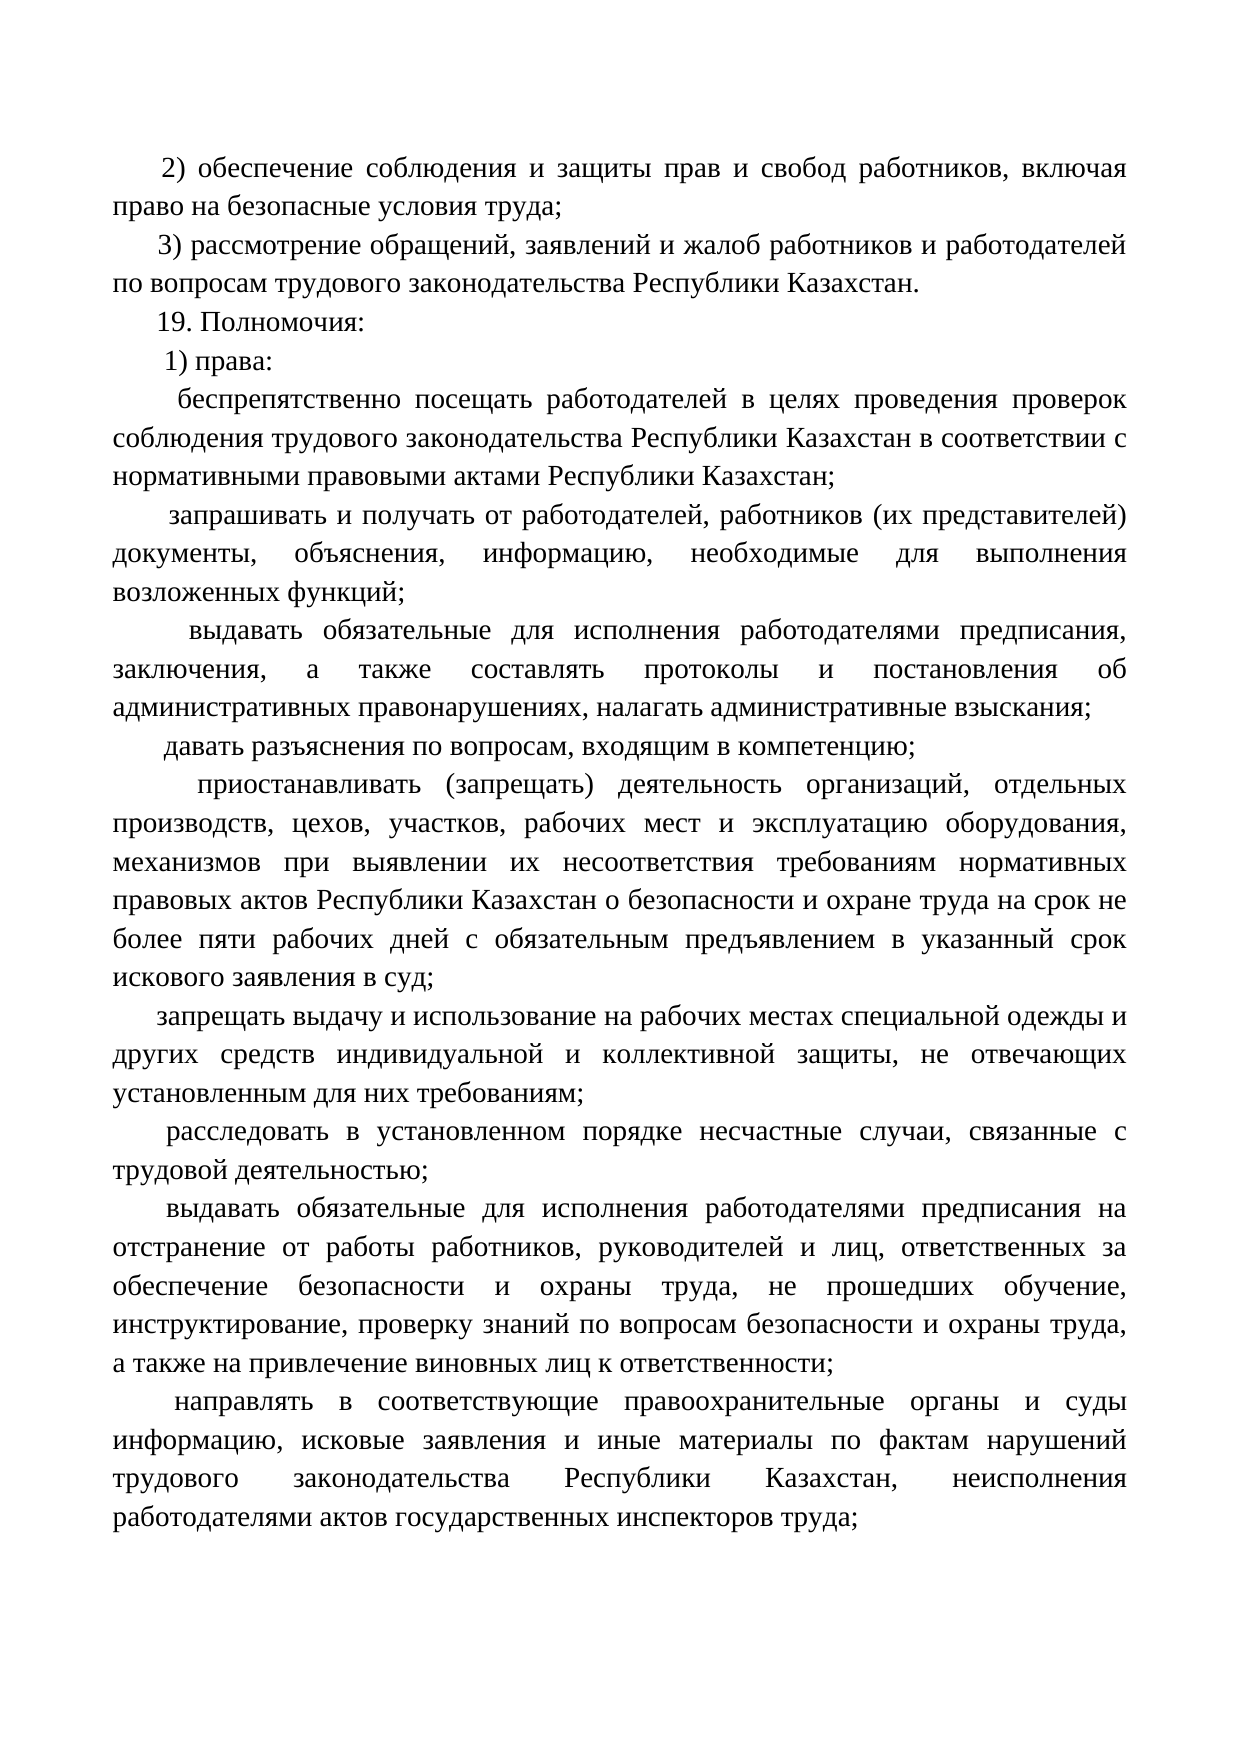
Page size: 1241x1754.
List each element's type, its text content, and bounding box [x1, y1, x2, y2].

text направлять в соответствующие правоохранительные органы и суды информацию, исковые заявления и иные материалы по фактам нарушений трудового законодательства Республики Казахстан, неисполнения работодателями актов государственных инспекторов труда; [112, 1383, 1128, 1532]
text выдавать обязательные для исполнения работодателями предписания на отстранение от работы работников, руководителей и лиц, ответственных за обеспечение безопасности и охраны труда, не прошедших обучение, инструктирование, проверку знаний по вопросам безопасности и охраны труда, а также на привлечение виновных лиц к ответственности; [112, 1191, 1128, 1378]
text запрещать выдачу и использование на рабочих местах специальной одежды и других средств индивидуальной и коллективной защиты, не отвечающих установленным для них требованиям; [112, 998, 1128, 1108]
text выдавать обязательные для исполнения работодателями предписания, заключения, а также составлять протоколы и постановления об административных правонарушениях, налагать административные взыскания; [112, 612, 1128, 723]
text приостанавливать (запрещать) деятельность организаций, отдельных производств, цехов, участков, рабочих мест и эксплуатацию оборудования, механизмов при выявлении их несоответствия требованиям нормативных правовых актов Республики Казахстан о безопасности и охране труда на срок не более пяти рабочих дней с обязательным предъявлением в указанный срок искового заявления в суд; [112, 767, 1128, 993]
text запрашивать и получать от работодателей, работников (их представителей) документы, объяснения, информацию, необходимые для выполнения возложенных функций; [112, 497, 1128, 607]
text давать разъяснения по вопросам, входящим в компетенцию; [112, 728, 1128, 762]
text 3) рассмотрение обращений, заявлений и жалоб работников и работодателей по вопросам трудового законодательства Республики Казахстан. [112, 227, 1128, 299]
text беспрепятственно посещать работодателей в целях проведения проверок соблюдения трудового законодательства Республики Казахстан в соответствии с нормативными правовыми актами Республики Казахстан; [112, 381, 1128, 492]
text 2) обеспечение соблюдения и защиты прав и свобод работников, включая право на безопасные условия труда; [112, 150, 1128, 222]
text 1) права: [112, 343, 1128, 376]
text расследовать в установленном порядке несчастные случаи, связанные с трудовой деятельностью; [112, 1113, 1128, 1186]
text 19. Полномочия: [112, 304, 1128, 338]
